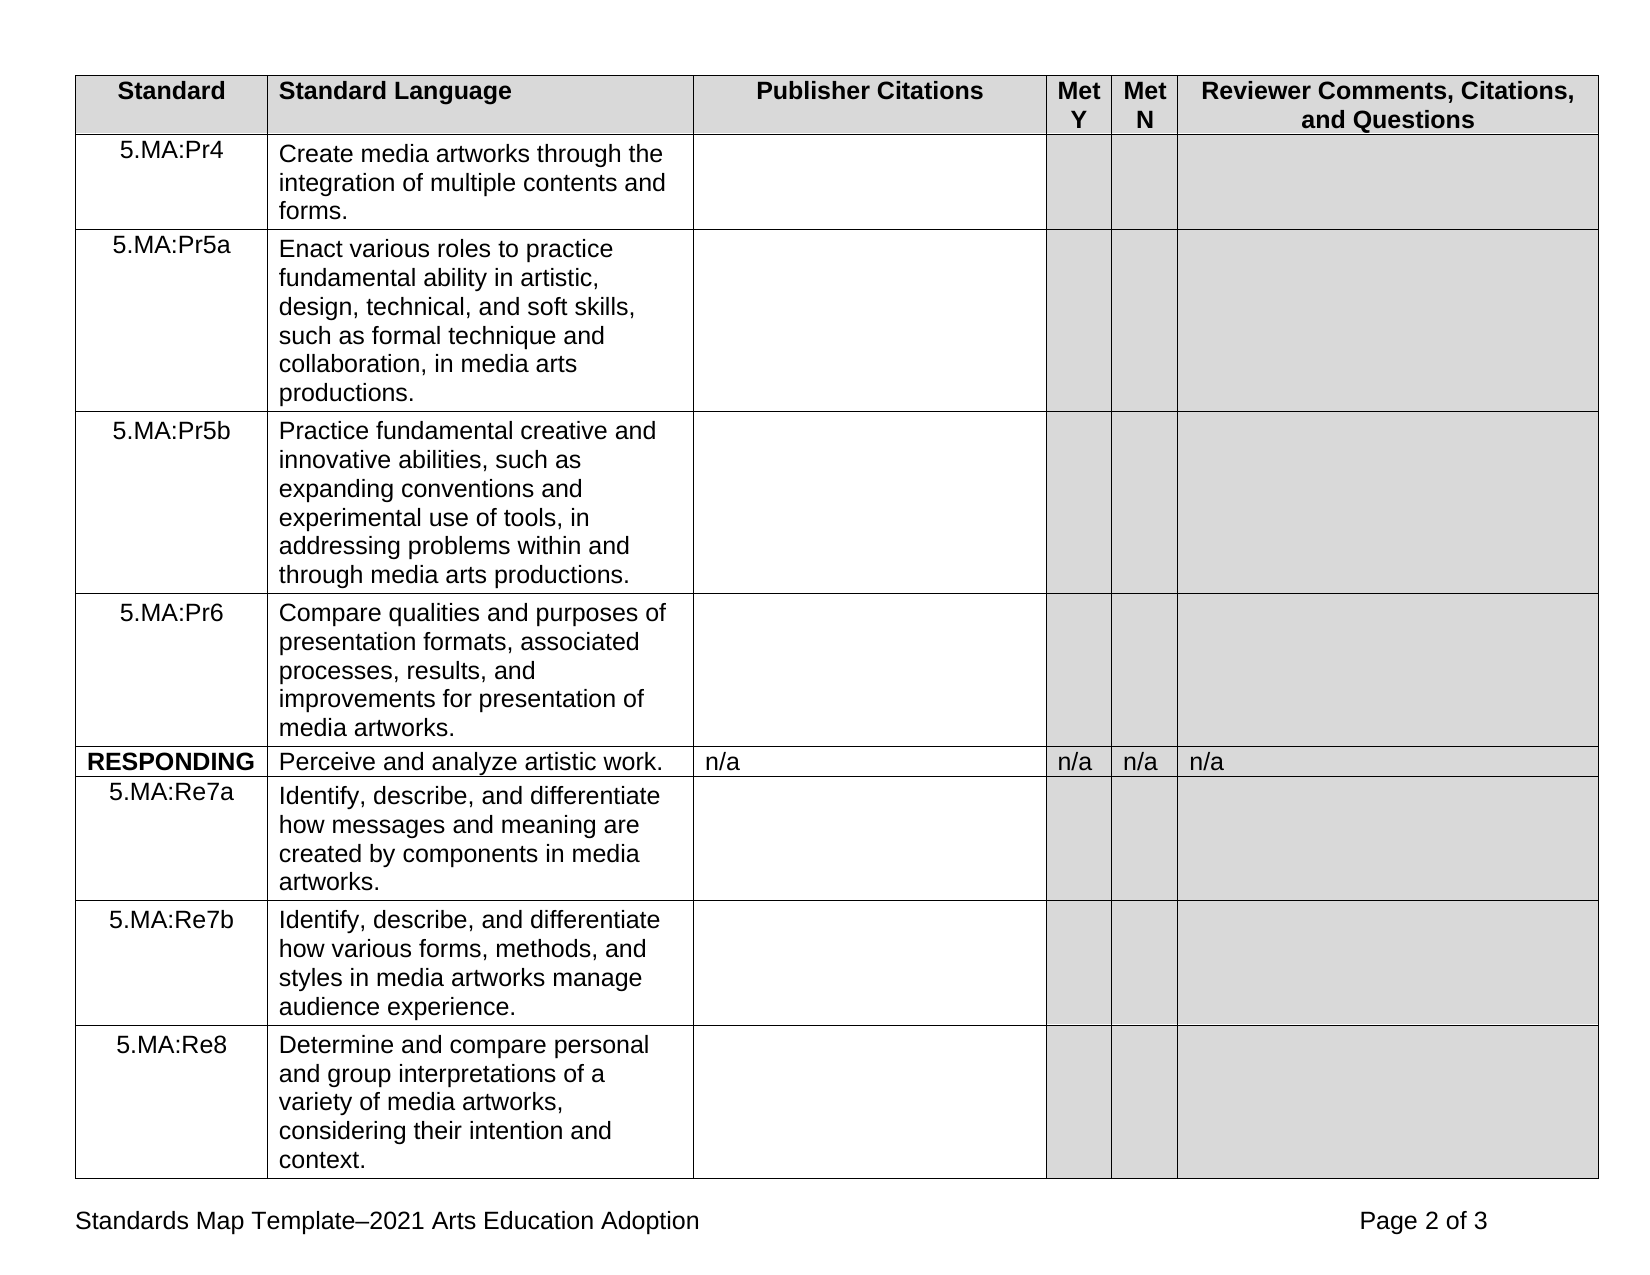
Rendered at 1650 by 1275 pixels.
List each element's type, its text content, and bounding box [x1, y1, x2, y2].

table_cell Practice fundamental creative and innovative abilities, such as expanding conventions and experimental use of tools, in addressing problems within and through media arts productions. [268, 412, 693, 593]
table_cell [1112, 1026, 1177, 1178]
table_cell [694, 901, 1046, 1024]
table_cell Enact various roles to practice fundamental ability in artistic, design, technical, and soft skills, such as formal technique and collaboration, in media arts productions. [268, 230, 693, 411]
table_header Reviewer Comments, Citations, and Questions [1178, 76, 1598, 133]
table_cell [1112, 901, 1177, 1024]
table_cell [694, 777, 1046, 900]
table_cell [694, 135, 1046, 229]
table_header Standard [76, 76, 267, 133]
table_cell [1112, 777, 1177, 900]
table_cell [1047, 594, 1111, 746]
table_cell [1047, 777, 1111, 900]
table_cell [694, 1026, 1046, 1178]
table_cell [1047, 135, 1111, 229]
table_cell [1178, 901, 1598, 1024]
table_header Standard Language [268, 76, 693, 133]
table_cell Identify, describe, and differentiate how various forms, methods, and styles in media artworks manage audience experience. [268, 901, 693, 1024]
table_cell [1178, 135, 1598, 229]
table_cell Identify, describe, and differentiate how messages and meaning are created by components in media artworks. [268, 777, 693, 900]
table_cell n/a [694, 747, 1046, 776]
table_cell Perceive and analyze artistic work. [268, 747, 693, 776]
table_cell [1112, 230, 1177, 411]
table_cell [1178, 1026, 1598, 1178]
table_cell 5.MA:Pr6 [76, 594, 267, 746]
table_cell [694, 230, 1046, 411]
table_cell [1178, 230, 1598, 411]
table_cell [1047, 412, 1111, 593]
table_cell n/a [1178, 747, 1598, 776]
table_cell Create media artworks through the integration of multiple contents and forms. [268, 135, 693, 229]
table_cell [1112, 594, 1177, 746]
table_cell [1178, 412, 1598, 593]
table_header Publisher Citations [694, 76, 1046, 133]
table_cell [694, 412, 1046, 593]
table_cell [1047, 230, 1111, 411]
table_cell 5.MA:Pr5b [76, 412, 267, 593]
table_header Met N [1112, 76, 1177, 133]
table_cell n/a [1047, 747, 1111, 776]
table_cell 5.MA:Re8 [76, 1026, 267, 1178]
table_cell n/a [1112, 747, 1177, 776]
table_cell RESPONDING [76, 747, 267, 776]
table_cell 5.MA:Pr4 [76, 135, 267, 229]
table_cell 5.MA:Re7a [76, 777, 267, 900]
table_cell 5.MA:Re7b [76, 901, 267, 1024]
table_cell [1112, 135, 1177, 229]
table_cell [1047, 901, 1111, 1024]
table_cell [1112, 412, 1177, 593]
table_cell Compare qualities and purposes of presentation formats, associated processes, results, and improvements for presentation of media artworks. [268, 594, 693, 746]
table_header Met Y [1047, 76, 1111, 133]
table_cell [694, 594, 1046, 746]
table_cell [1047, 1026, 1111, 1178]
table_cell 5.MA:Pr5a [76, 230, 267, 411]
table_cell Determine and compare personal and group interpretations of a variety of media artworks, considering their intention and context. [268, 1026, 693, 1178]
table_cell [1178, 777, 1598, 900]
table_cell [1178, 594, 1598, 746]
